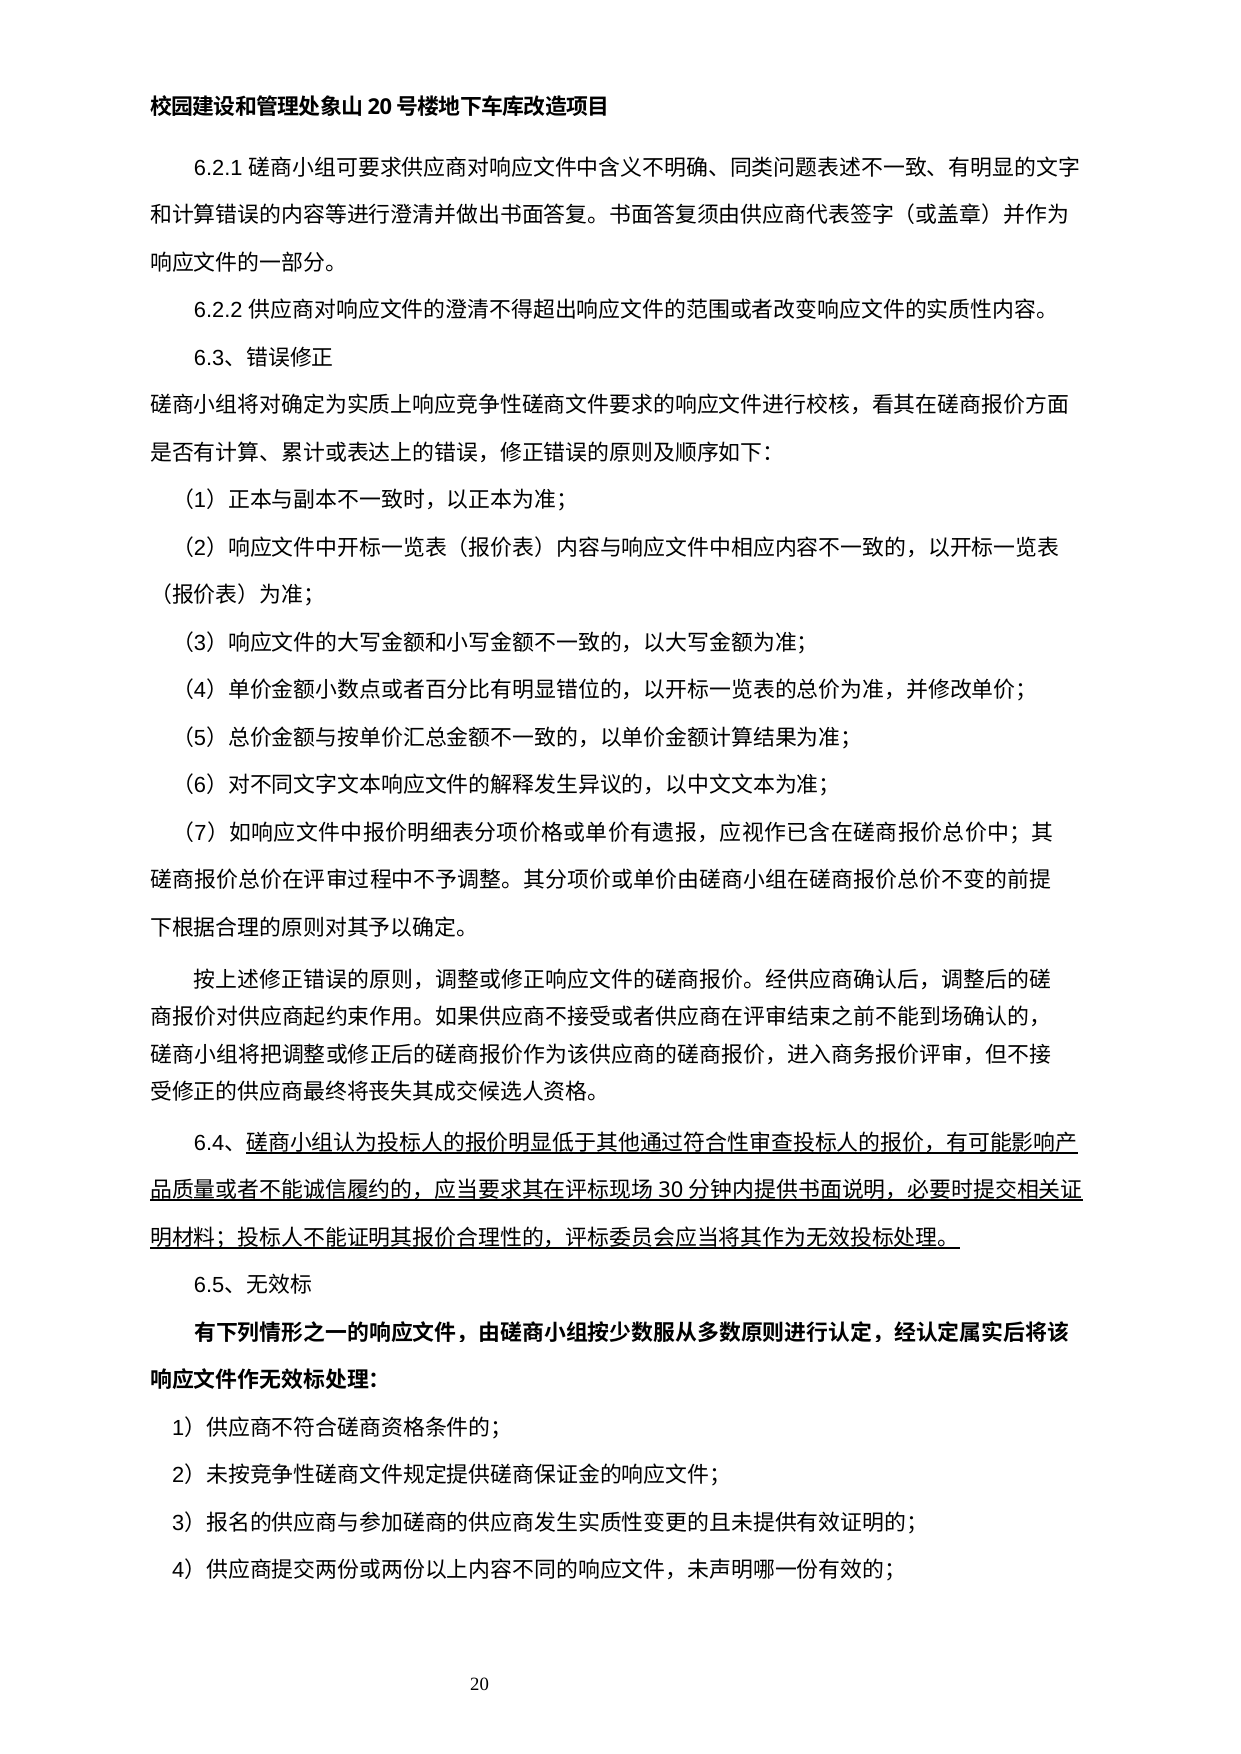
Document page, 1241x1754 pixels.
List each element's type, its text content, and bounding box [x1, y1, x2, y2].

text （6）对不同文字文本响应文件的解释发生异议的，以中文文本为准； [150, 767, 1090, 799]
text 3）报名的供应商与参加磋商的供应商发生实质性变更的且未提供有效证明的； [150, 1505, 1090, 1537]
text （7）如响应文件中报价明细表分项价格或单价有遗报，应视作已含在磋商报价总价中；其磋商报价总价在评审过程中不予调整。其分项价或单价由磋商小组在磋商报价总价不变的前提下根据合理的原则对其予以确定。 [150, 815, 1054, 942]
text （1）正本与副本不一致时，以正本为准； [150, 482, 1090, 514]
text 2）未按竞争性磋商文件规定提供磋商保证金的响应文件； [150, 1457, 1090, 1489]
text （4）单价金额小数点或者百分比有明显错位的，以开标一览表的总价为准，并修改单价； [150, 672, 1054, 704]
text 4）供应商提交两份或两份以上内容不同的响应文件，未声明哪一份有效的； [150, 1552, 1090, 1584]
text （5）总价金额与按单价汇总金额不一致的，以单价金额计算结果为准； [150, 720, 1090, 752]
text 1）供应商不符合磋商资格条件的； [150, 1410, 1090, 1442]
text 按上述修正错误的原则，调整或修正响应文件的磋商报价。经供应商确认后，调整后的磋商报价对供应商起约束作用。如果供应商不接受或者供应商在评审结束之前不能到场确认的，磋商小组将把调整或修正后的磋商报价作为该供应商的磋商报价，进入商务报价评审，但不接受修正的供应商最终将丧失其成交候选人资格。 [150, 957, 1054, 1107]
text （3）响应文件的大写金额和小写金额不一致的，以大写金额为准； [150, 625, 1090, 657]
text 6.5、无效标 [150, 1267, 1090, 1299]
text 6.2.1 磋商小组可要求供应商对响应文件中含义不明确、同类问题表述不一致、有明显的文字和计算错误的内容等进行澄清并做出书面答复。书面答复须由供应商代表签字（或盖章）并作为响应文件的一部分。 [150, 150, 1090, 277]
text 6.3、错误修正 [150, 340, 1090, 372]
text 6.4、磋商小组认为投标人的报价明显低于其他通过符合性审查投标人的报价，有可能影响产品质量或者不能诚信履约的，应当要求其在评标现场 30 分钟内提供书面说明，必要时提交相关证明材料；投标人不能证明其报价合理性的，评标委员会应当将其作为无效投标处理。 [150, 1125, 1090, 1252]
text 磋商小组将对确定为实质上响应竞争性磋商文件要求的响应文件进行校核，看其在磋商报价方面是否有计算、累计或表达上的错误，修正错误的原则及顺序如下： [150, 387, 1090, 467]
text （2）响应文件中开标一览表（报价表）内容与响应文件中相应内容不一致的，以开标一览表（报价表）为准； [150, 530, 1090, 609]
text 6.2.2 供应商对响应文件的澄清不得超出响应文件的范围或者改变响应文件的实质性内容。 [150, 292, 1090, 324]
text 有下列情形之一的响应文件，由磋商小组按少数服从多数原则进行认定，经认定属实后将该响应文件作无效标处理： [150, 1315, 1090, 1394]
